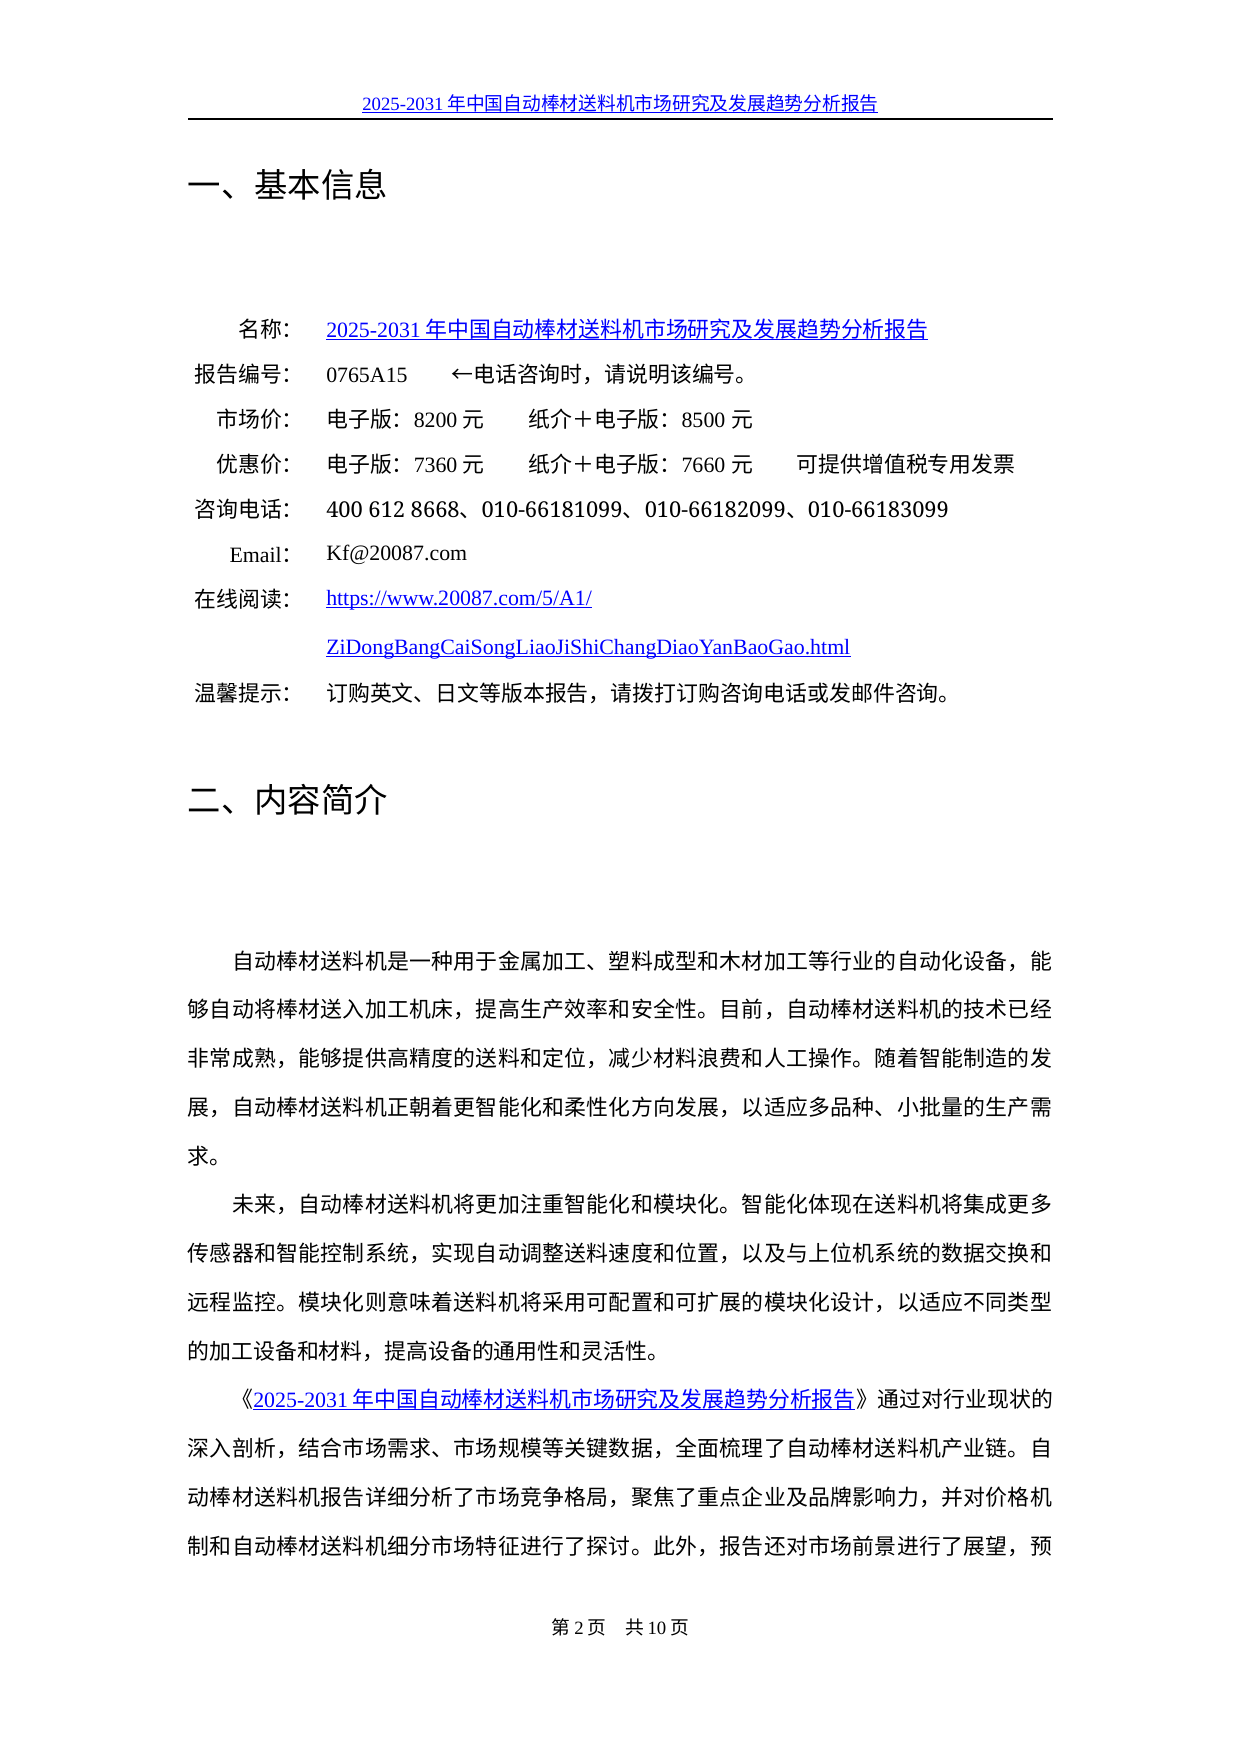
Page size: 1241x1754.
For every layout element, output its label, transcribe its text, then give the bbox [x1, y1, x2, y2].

title 二、内容简介 [187, 766, 1053, 831]
table_cell Kf@20087.com [315, 537, 1073, 582]
table_cell 0765A15 ←电话咨询时，请说明该编号。 [315, 357, 1073, 402]
table_cell 在线阅读： [167, 582, 315, 675]
table_cell 电子版：8200 元 纸介＋电子版：8500 元 [315, 402, 1073, 447]
table_cell 订购英文、日文等版本报告，请拨打订购咨询电话或发邮件咨询。 [315, 675, 1073, 720]
table_cell 咨询电话： [167, 492, 315, 537]
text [187, 943, 1053, 1561]
title 一、基本信息 [187, 150, 1053, 215]
table_cell Email： [167, 537, 315, 582]
table_cell [315, 582, 1073, 675]
table_header 2025-2031年中国自动棒材送料机市场研究及发展趋势分析报告 [315, 312, 1073, 357]
table_cell 400 612 8668、010-66181099、010-66182099、010-66183099 [315, 492, 1073, 537]
table_header 名称： [167, 312, 315, 357]
table_cell 温馨提示： [167, 675, 315, 720]
table_cell 优惠价： [167, 447, 315, 492]
table_cell 电子版：7360 元 纸介＋电子版：7660 元 可提供增值税专用发票 [315, 447, 1073, 492]
table_cell 市场价： [167, 402, 315, 447]
table_cell 报告编号： [167, 357, 315, 402]
